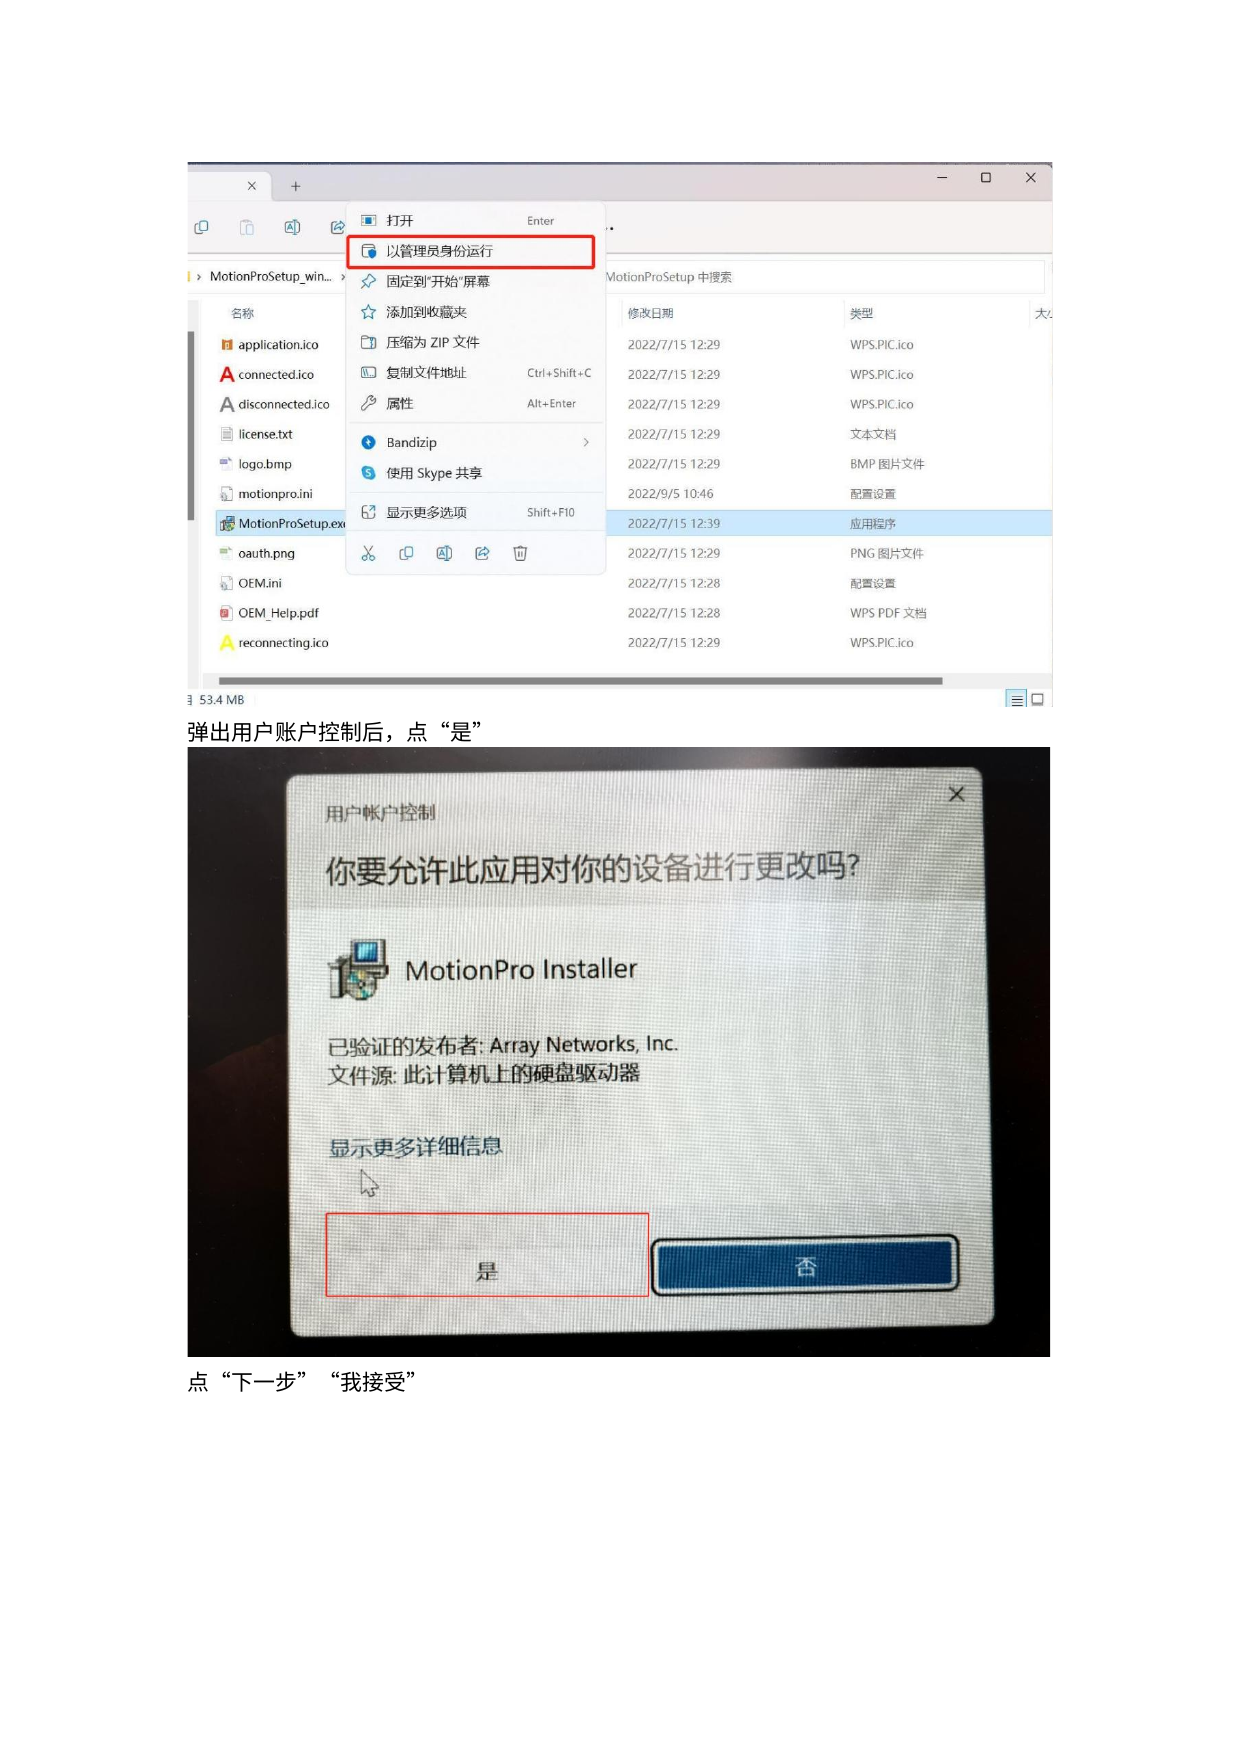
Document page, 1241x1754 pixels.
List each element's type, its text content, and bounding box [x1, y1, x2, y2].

picture [187, 747, 1050, 1357]
text 弹出用户账户控制后，点“是” [187, 714, 1053, 747]
picture [187, 162, 1053, 707]
text 点“下一步”“我接受” [187, 1364, 1053, 1397]
